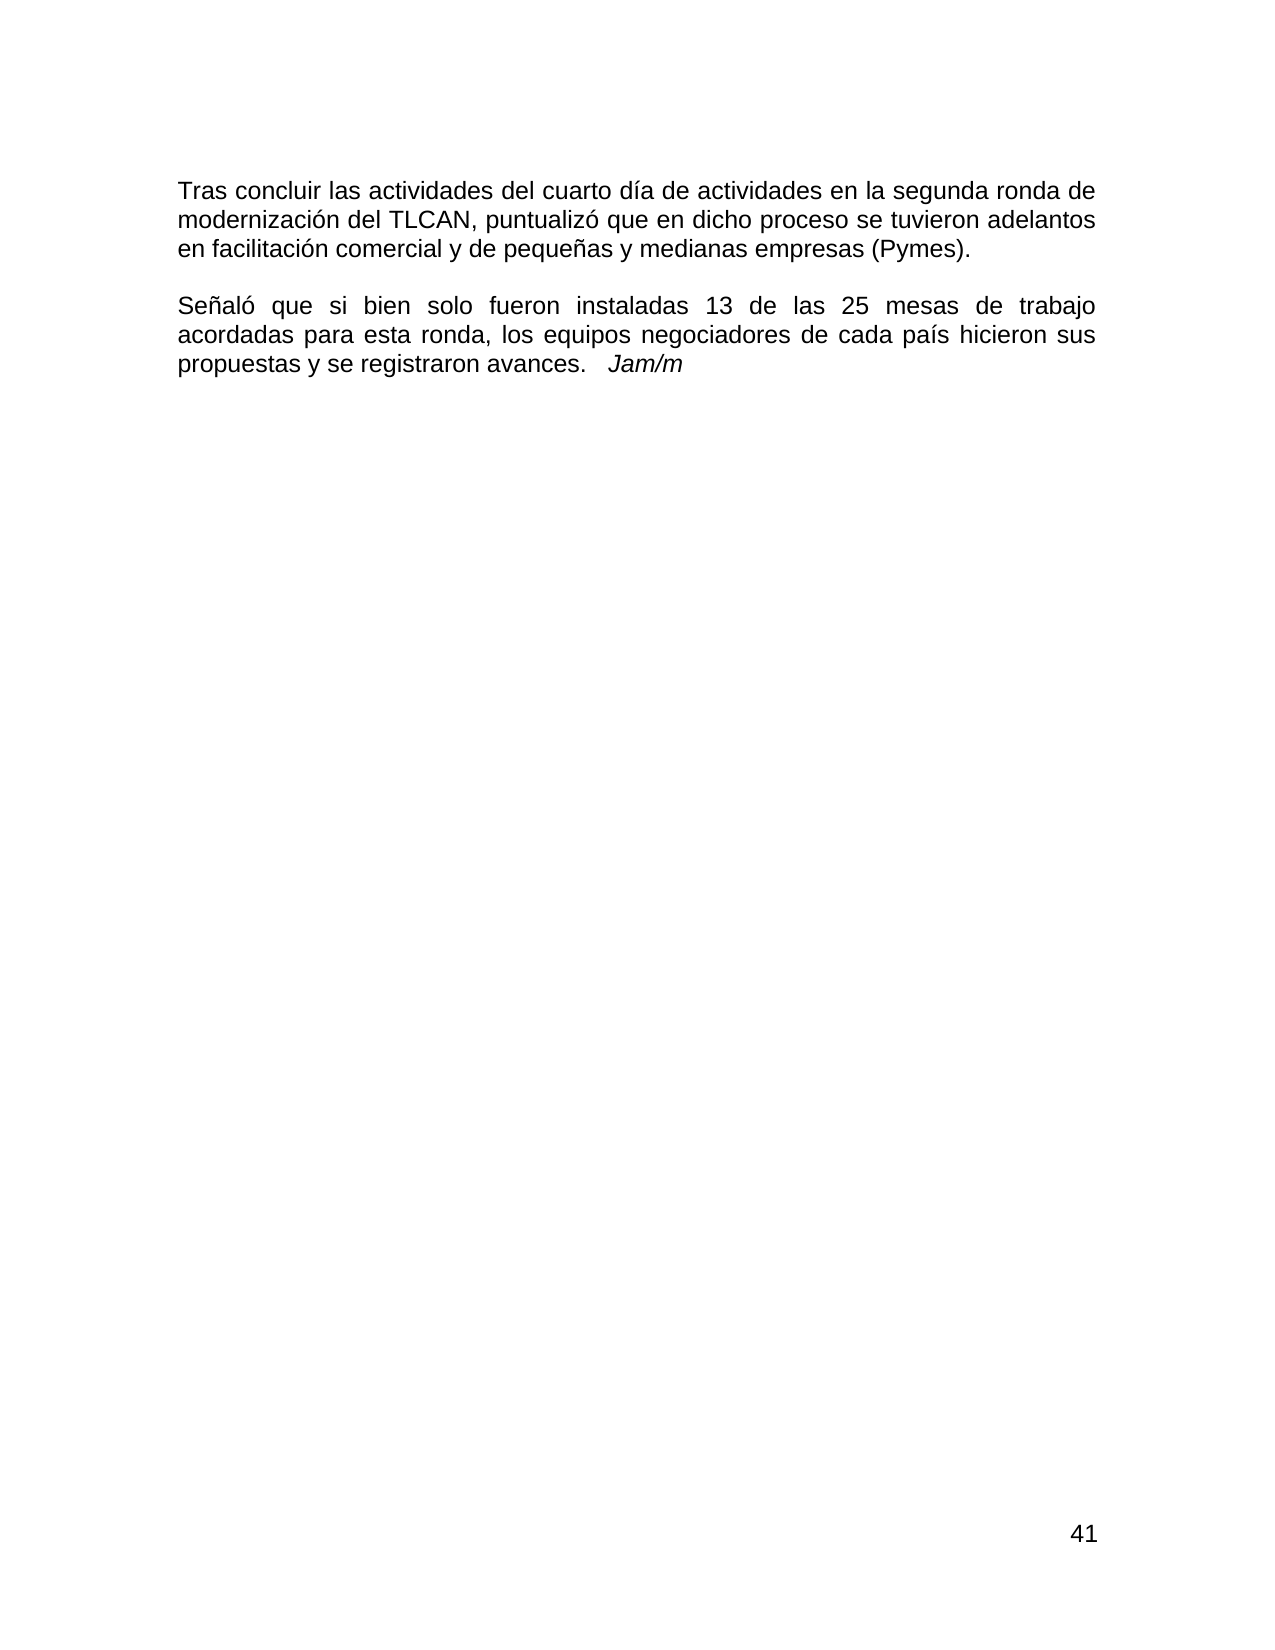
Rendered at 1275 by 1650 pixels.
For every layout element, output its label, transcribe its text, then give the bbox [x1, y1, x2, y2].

text Señaló que si bien solo fueron instaladas 13 de las 25 mesas de trabajo acordadas para esta ronda, los equipos negociadores de cada país hicieron sus propuestas y se registraron avances. Jam/m [177, 291, 1098, 378]
text Tras concluir las actividades del cuarto día de actividades en la segunda ronda de modernización del TLCAN, puntualizó que en dicho proceso se tuvieron adelantos en facilitación comercial y de pequeñas y medianas empresas (Pymes). [177, 176, 1098, 263]
